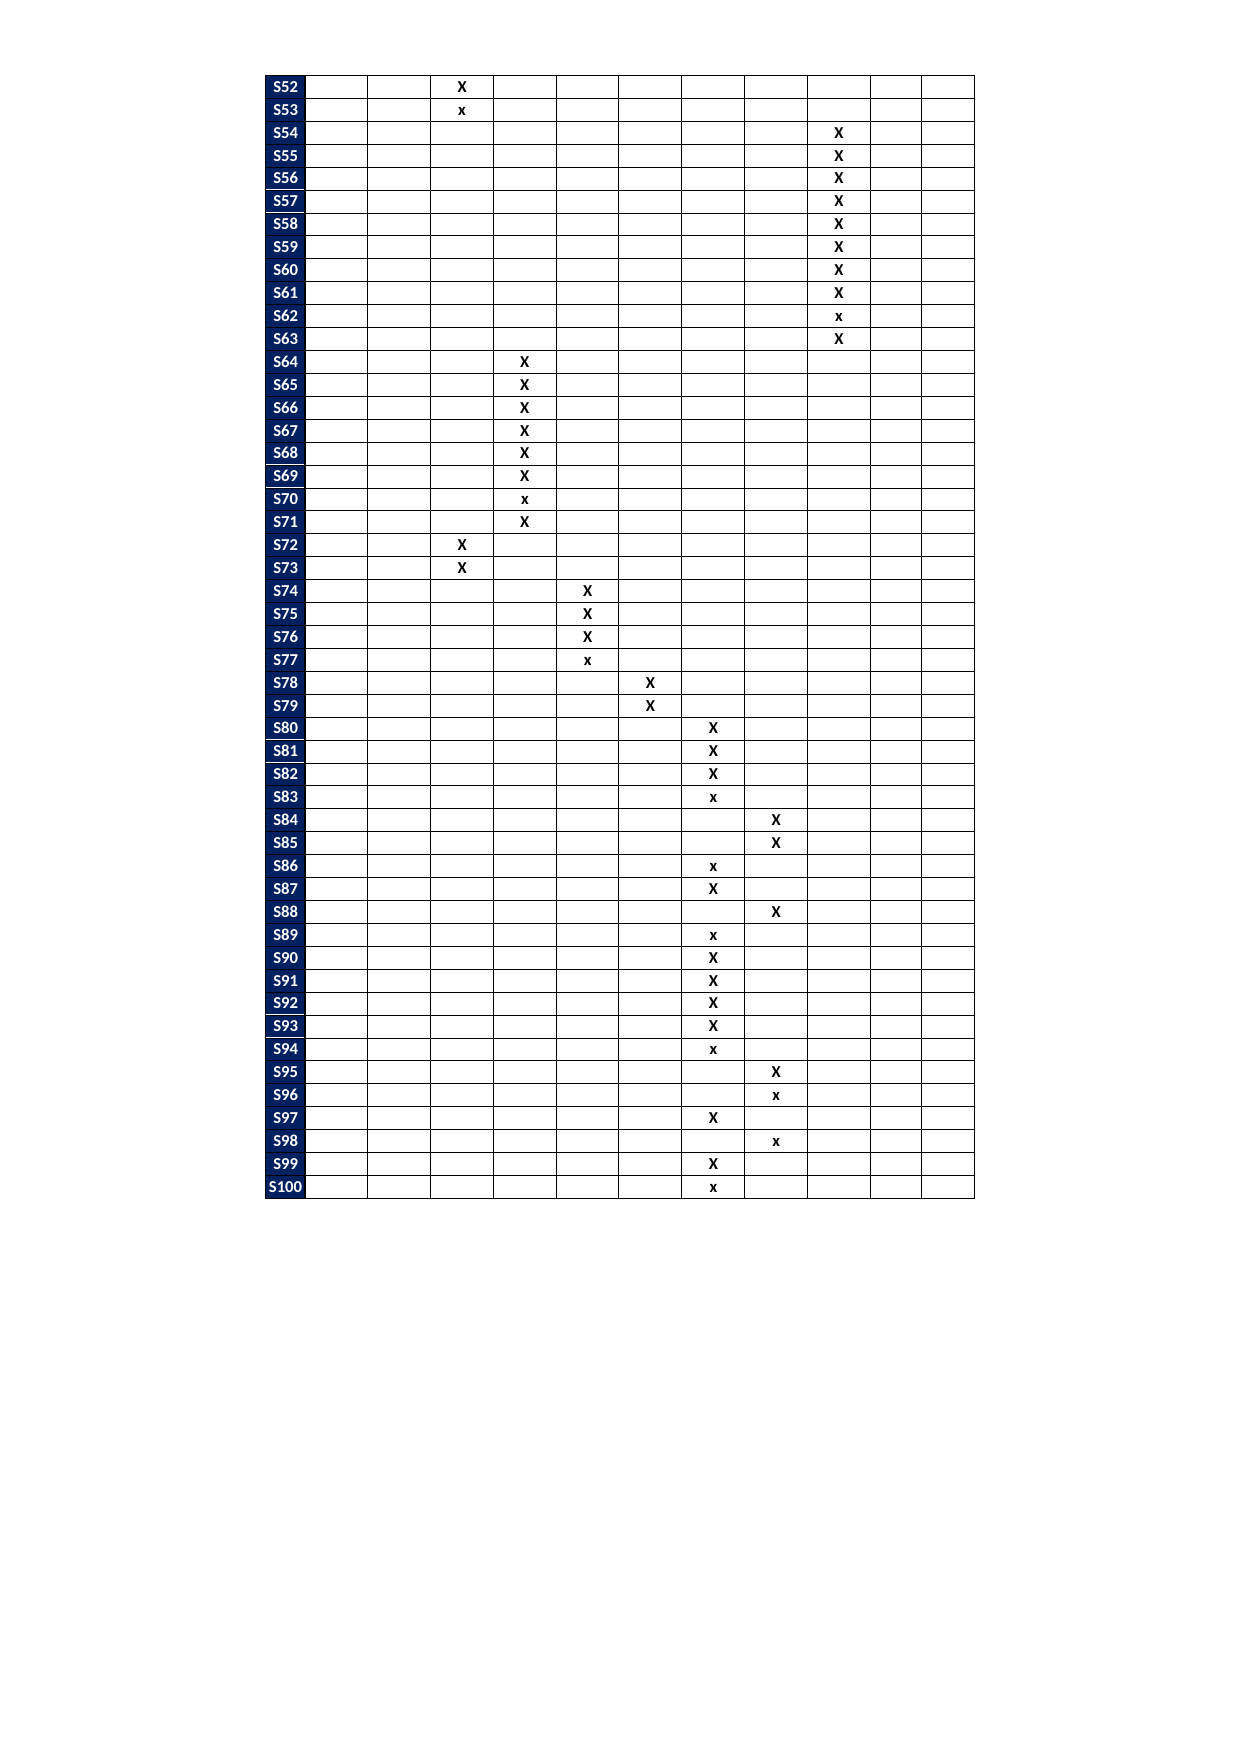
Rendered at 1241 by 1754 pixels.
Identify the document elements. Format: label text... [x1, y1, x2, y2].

table_cell [494, 1061, 556, 1083]
table_cell [922, 466, 974, 487]
table_cell [368, 855, 430, 877]
table_cell X [745, 1061, 807, 1083]
table_cell X [494, 443, 556, 464]
table_cell [871, 168, 921, 189]
table_cell [619, 580, 681, 602]
table_cell S76 [266, 626, 304, 648]
table_cell [808, 534, 870, 556]
table_cell [871, 764, 921, 785]
table_cell X [557, 580, 618, 602]
table_cell [808, 901, 870, 923]
table_cell [557, 1176, 618, 1198]
table_cell [431, 328, 493, 350]
table_cell [871, 603, 921, 625]
table_cell [557, 511, 618, 533]
table_cell [871, 855, 921, 877]
table_cell [871, 374, 921, 396]
table_cell [922, 168, 974, 189]
table_cell [431, 1176, 493, 1198]
table_cell [431, 672, 493, 694]
table_cell [871, 1061, 921, 1083]
table_cell [306, 374, 367, 396]
table_cell [682, 443, 744, 464]
table_cell [808, 580, 870, 602]
table_cell [619, 145, 681, 167]
table_cell [557, 855, 618, 877]
table_cell [619, 1061, 681, 1083]
table_cell [431, 466, 493, 487]
table_cell [808, 649, 870, 671]
table_cell [557, 76, 618, 98]
table_cell [922, 420, 974, 442]
table_cell [682, 122, 744, 144]
table_cell [368, 374, 430, 396]
table_cell [306, 855, 367, 877]
table_cell S89 [266, 924, 304, 946]
table_cell X [808, 328, 870, 350]
table_cell S98 [266, 1130, 304, 1152]
table_cell S73 [266, 557, 304, 579]
table_cell [619, 649, 681, 671]
table_cell S88 [266, 901, 304, 923]
table_cell [431, 420, 493, 442]
table_cell S60 [266, 259, 304, 281]
table_cell [745, 489, 807, 510]
table_cell [557, 351, 618, 373]
table_cell [557, 305, 618, 327]
table_cell [745, 786, 807, 808]
table_cell X [808, 259, 870, 281]
table_cell [682, 466, 744, 487]
table_cell [871, 557, 921, 579]
table_cell [306, 511, 367, 533]
table_cell [922, 1039, 974, 1060]
table_cell [871, 191, 921, 212]
table_cell [557, 672, 618, 694]
table_cell [871, 1084, 921, 1106]
table_cell [557, 397, 618, 419]
table_cell [494, 764, 556, 785]
table_cell X [494, 351, 556, 373]
table_cell [682, 580, 744, 602]
table_cell [557, 970, 618, 992]
table_cell [619, 1153, 681, 1175]
table_cell [619, 809, 681, 831]
table_cell [745, 970, 807, 992]
table_cell [745, 259, 807, 281]
table_cell X [494, 511, 556, 533]
table_cell [557, 809, 618, 831]
table_cell [306, 1107, 367, 1129]
table_cell [871, 970, 921, 992]
table_cell [306, 580, 367, 602]
table_cell [871, 99, 921, 121]
table_cell [306, 236, 367, 258]
table_cell S77 [266, 649, 304, 671]
table_cell S81 [266, 741, 304, 762]
table_cell [922, 534, 974, 556]
table_cell [871, 1153, 921, 1175]
table_cell [619, 511, 681, 533]
table_cell [871, 443, 921, 464]
table_cell [922, 672, 974, 694]
table_cell [871, 672, 921, 694]
table_cell x [431, 99, 493, 121]
table_cell [871, 534, 921, 556]
table_cell x [682, 786, 744, 808]
table_cell [494, 1039, 556, 1060]
table_cell [922, 626, 974, 648]
table_cell [368, 924, 430, 946]
table_cell S67 [266, 420, 304, 442]
table_cell [922, 580, 974, 602]
table_cell [368, 328, 430, 350]
table_cell [368, 993, 430, 1014]
table_cell [682, 626, 744, 648]
table_cell [368, 191, 430, 212]
table_cell S83 [266, 786, 304, 808]
table_cell S90 [266, 947, 304, 969]
table_cell [871, 1107, 921, 1129]
table_cell [619, 374, 681, 396]
table_cell [808, 924, 870, 946]
table_cell X [494, 466, 556, 487]
table_cell S57 [266, 191, 304, 212]
table_cell [871, 76, 921, 98]
table_cell [557, 374, 618, 396]
table_cell [619, 99, 681, 121]
table_cell [557, 236, 618, 258]
table_cell [745, 534, 807, 556]
table_cell [306, 924, 367, 946]
table_cell [431, 1084, 493, 1106]
table_cell [368, 603, 430, 625]
table_cell [306, 168, 367, 189]
table_cell [871, 1039, 921, 1060]
table_cell [494, 99, 556, 121]
table_cell [557, 878, 618, 900]
table_cell [557, 947, 618, 969]
table_cell [619, 718, 681, 739]
table_cell S86 [266, 855, 304, 877]
table_cell [745, 99, 807, 121]
table_cell [922, 1107, 974, 1129]
table_cell [368, 947, 430, 969]
table_cell [494, 168, 556, 189]
table_cell [619, 1107, 681, 1129]
table_cell [682, 695, 744, 717]
table_cell [682, 511, 744, 533]
table_cell X [682, 1016, 744, 1037]
table_cell [619, 351, 681, 373]
table_cell [306, 1153, 367, 1175]
table_cell [306, 1016, 367, 1037]
table_cell [871, 718, 921, 739]
table_cell [745, 1107, 807, 1129]
table_cell [922, 145, 974, 167]
table_cell X [494, 374, 556, 396]
table_cell [368, 214, 430, 235]
table_cell [745, 282, 807, 304]
table_cell [431, 443, 493, 464]
table_cell S53 [266, 99, 304, 121]
table_cell [557, 259, 618, 281]
table_cell [808, 1153, 870, 1175]
table_cell [431, 397, 493, 419]
table_cell S79 [266, 695, 304, 717]
table_cell X [808, 145, 870, 167]
table_cell S55 [266, 145, 304, 167]
table_cell [871, 259, 921, 281]
table_cell [682, 832, 744, 854]
table_cell [922, 328, 974, 350]
table_cell [619, 993, 681, 1014]
table_cell X [494, 420, 556, 442]
table_cell X [808, 214, 870, 235]
table_cell [306, 1061, 367, 1083]
table_cell [808, 1176, 870, 1198]
table_cell [808, 1084, 870, 1106]
table_cell [431, 695, 493, 717]
table_cell [808, 1061, 870, 1083]
table_cell X [682, 764, 744, 785]
table_cell [682, 374, 744, 396]
table_cell X [557, 626, 618, 648]
table_cell [922, 741, 974, 762]
table_cell [808, 695, 870, 717]
table_cell [368, 1176, 430, 1198]
table_cell [494, 626, 556, 648]
table_cell [368, 901, 430, 923]
table_cell [431, 1107, 493, 1129]
table_cell [808, 786, 870, 808]
table_cell X [431, 76, 493, 98]
table_cell [745, 1039, 807, 1060]
table_cell [431, 351, 493, 373]
table_cell [431, 1016, 493, 1037]
table_cell [922, 236, 974, 258]
table_cell [871, 305, 921, 327]
table_cell [368, 626, 430, 648]
table_cell [922, 1084, 974, 1106]
table_cell X [808, 236, 870, 258]
table_cell S70 [266, 489, 304, 510]
table_cell [494, 1176, 556, 1198]
table_cell [306, 786, 367, 808]
table_cell [494, 534, 556, 556]
table_cell [808, 718, 870, 739]
table_cell S78 [266, 672, 304, 694]
table_cell [871, 511, 921, 533]
table_cell [494, 305, 556, 327]
table_cell [494, 122, 556, 144]
table_cell [368, 1039, 430, 1060]
table_cell [745, 1153, 807, 1175]
table_cell [619, 305, 681, 327]
table_cell [431, 1039, 493, 1060]
table_cell [922, 259, 974, 281]
table_cell [745, 1016, 807, 1037]
table_cell [494, 580, 556, 602]
table_cell [682, 259, 744, 281]
table_cell [808, 76, 870, 98]
table_cell [368, 695, 430, 717]
table_cell [871, 1016, 921, 1037]
table_cell [494, 970, 556, 992]
table_cell [808, 1130, 870, 1152]
table_cell X [557, 603, 618, 625]
table_cell [368, 1107, 430, 1129]
table_cell [306, 718, 367, 739]
table_cell [682, 168, 744, 189]
table_cell [745, 122, 807, 144]
table_cell [368, 145, 430, 167]
table_cell [368, 764, 430, 785]
table_cell S80 [266, 718, 304, 739]
table_cell [368, 443, 430, 464]
table_cell [494, 695, 556, 717]
table_cell S54 [266, 122, 304, 144]
table_cell [557, 695, 618, 717]
table_cell [682, 534, 744, 556]
table_cell [922, 786, 974, 808]
table_cell [494, 145, 556, 167]
table_cell [682, 236, 744, 258]
table_cell [619, 122, 681, 144]
table_cell [619, 1176, 681, 1198]
table_cell [557, 557, 618, 579]
table_cell [682, 1130, 744, 1152]
table_cell [431, 764, 493, 785]
table_cell [368, 282, 430, 304]
table_cell [306, 878, 367, 900]
table_cell [368, 76, 430, 98]
table_cell [682, 76, 744, 98]
table_cell [306, 603, 367, 625]
table_cell [494, 924, 556, 946]
table_cell S56 [266, 168, 304, 189]
table_cell [619, 1084, 681, 1106]
table_cell x [682, 855, 744, 877]
table_cell [306, 282, 367, 304]
table_cell [306, 557, 367, 579]
table_cell [557, 1016, 618, 1037]
table_cell [619, 764, 681, 785]
table_cell [557, 1039, 618, 1060]
table_cell [922, 76, 974, 98]
table_cell [494, 1107, 556, 1129]
table_cell [682, 305, 744, 327]
table_cell [431, 924, 493, 946]
table_cell [368, 832, 430, 854]
table_cell [745, 924, 807, 946]
table_cell [619, 1130, 681, 1152]
table_cell [619, 901, 681, 923]
table_cell [306, 145, 367, 167]
table_cell [808, 832, 870, 854]
table_cell [745, 305, 807, 327]
table_cell [922, 809, 974, 831]
table_cell [368, 168, 430, 189]
table_cell [557, 466, 618, 487]
table_cell [922, 191, 974, 212]
table_cell [368, 351, 430, 373]
table_cell [745, 420, 807, 442]
table_cell [557, 1130, 618, 1152]
table_cell [557, 1153, 618, 1175]
table_cell [494, 603, 556, 625]
table_cell [431, 259, 493, 281]
table_cell [619, 236, 681, 258]
table_cell [745, 580, 807, 602]
table_cell [745, 626, 807, 648]
table_cell S68 [266, 443, 304, 464]
table_cell [306, 534, 367, 556]
table_cell S75 [266, 603, 304, 625]
table_cell [368, 878, 430, 900]
table_cell [494, 786, 556, 808]
table_cell [431, 305, 493, 327]
table_cell X [494, 397, 556, 419]
table_cell [368, 1061, 430, 1083]
table_cell [368, 1130, 430, 1152]
table_cell [557, 832, 618, 854]
table_cell [494, 557, 556, 579]
table_cell [306, 99, 367, 121]
table_cell [619, 947, 681, 969]
table_cell [368, 511, 430, 533]
table_cell [808, 809, 870, 831]
table_cell [306, 970, 367, 992]
table_cell [745, 878, 807, 900]
table_cell [494, 741, 556, 762]
table_cell [494, 1130, 556, 1152]
table_cell [682, 99, 744, 121]
table_cell S59 [266, 236, 304, 258]
table_cell X [745, 832, 807, 854]
table_cell X [682, 947, 744, 969]
table_cell [557, 993, 618, 1014]
table_cell [745, 328, 807, 350]
table_cell x [745, 1130, 807, 1152]
table_cell [871, 947, 921, 969]
table_cell [306, 122, 367, 144]
table_cell [871, 214, 921, 235]
table_cell [871, 878, 921, 900]
table_cell [745, 76, 807, 98]
table_cell [494, 282, 556, 304]
table_cell [745, 443, 807, 464]
table_cell X [682, 1153, 744, 1175]
table_cell [745, 741, 807, 762]
table_cell [368, 1084, 430, 1106]
table_cell X [682, 718, 744, 739]
table_cell [619, 1016, 681, 1037]
table_cell [494, 878, 556, 900]
table_cell [368, 672, 430, 694]
table_cell [871, 420, 921, 442]
table_cell [431, 970, 493, 992]
table_cell S69 [266, 466, 304, 487]
table_cell [682, 901, 744, 923]
table_cell [808, 947, 870, 969]
table_cell S63 [266, 328, 304, 350]
table_cell [557, 191, 618, 212]
table_cell S82 [266, 764, 304, 785]
table_cell [306, 809, 367, 831]
table_cell [431, 603, 493, 625]
table_cell [922, 1130, 974, 1152]
table_cell S91 [266, 970, 304, 992]
table_cell [557, 901, 618, 923]
table_cell [368, 420, 430, 442]
table_cell S72 [266, 534, 304, 556]
table_cell [619, 443, 681, 464]
table_cell x [494, 489, 556, 510]
table_cell [494, 901, 556, 923]
table_cell [557, 328, 618, 350]
table_cell [494, 1153, 556, 1175]
table_cell [619, 534, 681, 556]
table_cell [745, 236, 807, 258]
table_cell [922, 924, 974, 946]
table_cell [871, 649, 921, 671]
table_cell [557, 122, 618, 144]
table_cell [922, 557, 974, 579]
table_cell [368, 557, 430, 579]
table_cell [306, 443, 367, 464]
table_cell [922, 1016, 974, 1037]
table_cell [431, 993, 493, 1014]
table_cell [808, 855, 870, 877]
table_cell [619, 970, 681, 992]
table_cell [557, 1084, 618, 1106]
table_cell x [808, 305, 870, 327]
table_cell [808, 878, 870, 900]
table_cell x [557, 649, 618, 671]
table_cell [306, 626, 367, 648]
table_cell [557, 534, 618, 556]
table_cell [871, 145, 921, 167]
table_cell [745, 511, 807, 533]
table_cell [922, 878, 974, 900]
table_cell [619, 214, 681, 235]
table_cell X [745, 901, 807, 923]
table_cell [619, 397, 681, 419]
table_cell [808, 970, 870, 992]
table_cell x [682, 1039, 744, 1060]
table_cell S84 [266, 809, 304, 831]
table_cell [306, 1176, 367, 1198]
table_cell [494, 855, 556, 877]
table_cell [368, 99, 430, 121]
table_cell S65 [266, 374, 304, 396]
table_cell [922, 970, 974, 992]
table_cell [745, 718, 807, 739]
table_cell [431, 580, 493, 602]
table_cell [871, 236, 921, 258]
table_cell [745, 351, 807, 373]
table_cell [871, 924, 921, 946]
table_cell [682, 603, 744, 625]
table_cell [431, 878, 493, 900]
table_cell [557, 1061, 618, 1083]
table_cell [431, 236, 493, 258]
table_cell [871, 328, 921, 350]
table_cell x [682, 924, 744, 946]
table_cell [619, 168, 681, 189]
table_cell [619, 489, 681, 510]
table_cell [306, 420, 367, 442]
table_cell X [682, 993, 744, 1014]
table_cell [557, 99, 618, 121]
table_cell [557, 764, 618, 785]
table_cell [922, 443, 974, 464]
table_cell [871, 741, 921, 762]
table_cell [808, 993, 870, 1014]
table_cell [431, 809, 493, 831]
table_cell X [682, 878, 744, 900]
table_cell X [808, 122, 870, 144]
table_cell X [682, 1107, 744, 1129]
table_cell [745, 214, 807, 235]
table_cell X [808, 282, 870, 304]
table_cell [808, 626, 870, 648]
table_cell [619, 878, 681, 900]
table_cell [619, 832, 681, 854]
table_cell [745, 764, 807, 785]
table_cell [922, 649, 974, 671]
table_cell [682, 420, 744, 442]
table_cell [682, 1084, 744, 1106]
table_cell [494, 1084, 556, 1106]
table_cell [557, 443, 618, 464]
table_cell [557, 489, 618, 510]
table_cell S85 [266, 832, 304, 854]
table_cell [431, 626, 493, 648]
table_cell S52 [266, 76, 304, 98]
table_cell [808, 351, 870, 373]
table_cell [306, 305, 367, 327]
table_cell [431, 191, 493, 212]
table_cell [682, 809, 744, 831]
table_cell [922, 511, 974, 533]
table_cell [368, 236, 430, 258]
table_cell [808, 672, 870, 694]
table_cell [682, 191, 744, 212]
table_cell x [745, 1084, 807, 1106]
table_cell [306, 351, 367, 373]
table_cell [306, 993, 367, 1014]
table_cell S74 [266, 580, 304, 602]
table_cell [682, 328, 744, 350]
table_cell [745, 191, 807, 212]
table_cell [745, 649, 807, 671]
table_cell [306, 741, 367, 762]
table_cell [682, 557, 744, 579]
table_cell [557, 1107, 618, 1129]
table_cell [306, 328, 367, 350]
table_cell [922, 1153, 974, 1175]
table_cell [682, 351, 744, 373]
table_cell S99 [266, 1153, 304, 1175]
table_cell [871, 122, 921, 144]
table_cell [871, 786, 921, 808]
table_cell X [619, 695, 681, 717]
table_cell [431, 511, 493, 533]
table_cell [619, 924, 681, 946]
table_cell [871, 901, 921, 923]
table_cell [431, 214, 493, 235]
table_cell [682, 214, 744, 235]
table_cell [922, 695, 974, 717]
table_cell [682, 489, 744, 510]
table_cell [431, 489, 493, 510]
table_cell S62 [266, 305, 304, 327]
table_cell [306, 1130, 367, 1152]
table_cell [619, 259, 681, 281]
table_cell [306, 76, 367, 98]
table_cell [431, 901, 493, 923]
table_cell [745, 1176, 807, 1198]
table_cell [557, 168, 618, 189]
table_cell [494, 214, 556, 235]
table_cell [494, 832, 556, 854]
table_cell [682, 1061, 744, 1083]
table_cell [431, 145, 493, 167]
table_cell [431, 786, 493, 808]
table_cell [808, 603, 870, 625]
table_cell [306, 191, 367, 212]
table_cell [306, 259, 367, 281]
table_cell [619, 76, 681, 98]
table_cell S66 [266, 397, 304, 419]
table_cell [682, 397, 744, 419]
table_cell [431, 374, 493, 396]
table_cell [871, 993, 921, 1014]
table_cell [922, 764, 974, 785]
table_cell [368, 1016, 430, 1037]
table_cell [619, 1039, 681, 1060]
table_cell [431, 855, 493, 877]
table_cell [808, 420, 870, 442]
table_cell [871, 580, 921, 602]
table_cell [808, 397, 870, 419]
table_cell X [682, 741, 744, 762]
table_cell [682, 672, 744, 694]
table_cell [922, 993, 974, 1014]
table_cell [922, 901, 974, 923]
table_cell [306, 832, 367, 854]
table_cell [922, 718, 974, 739]
table_cell [922, 99, 974, 121]
table_cell [494, 809, 556, 831]
table_cell [431, 718, 493, 739]
table_cell [619, 328, 681, 350]
table_cell [306, 649, 367, 671]
table_cell [808, 511, 870, 533]
table_cell S87 [266, 878, 304, 900]
table_cell [745, 168, 807, 189]
table_cell [871, 489, 921, 510]
table_cell [619, 420, 681, 442]
table_cell [871, 466, 921, 487]
table_cell [871, 282, 921, 304]
table_cell [922, 832, 974, 854]
table_cell [306, 1039, 367, 1060]
table_cell [306, 947, 367, 969]
table_cell S93 [266, 1016, 304, 1037]
table_cell [431, 282, 493, 304]
table_cell X [682, 970, 744, 992]
table_cell [922, 489, 974, 510]
table_cell [306, 695, 367, 717]
table_cell [557, 786, 618, 808]
table_cell [619, 282, 681, 304]
table_cell [922, 374, 974, 396]
table_cell [494, 718, 556, 739]
table_cell [368, 741, 430, 762]
table_cell [306, 901, 367, 923]
table_cell [431, 947, 493, 969]
table_cell X [745, 809, 807, 831]
table_cell [619, 191, 681, 212]
table_cell [619, 626, 681, 648]
table_cell [745, 397, 807, 419]
table_cell [494, 259, 556, 281]
table_cell [871, 397, 921, 419]
table_cell [368, 534, 430, 556]
table_cell [922, 122, 974, 144]
table_cell S92 [266, 993, 304, 1014]
table_cell [808, 741, 870, 762]
table_cell [494, 236, 556, 258]
table_cell [368, 122, 430, 144]
table_cell [306, 1084, 367, 1106]
table_cell [682, 282, 744, 304]
table_cell [808, 557, 870, 579]
table_cell [431, 649, 493, 671]
table_cell X [808, 168, 870, 189]
table_cell [368, 259, 430, 281]
table_cell [808, 489, 870, 510]
table_cell [306, 214, 367, 235]
table_cell [808, 374, 870, 396]
table_cell [557, 282, 618, 304]
table_cell [871, 809, 921, 831]
table_cell [431, 1061, 493, 1083]
table_cell [368, 970, 430, 992]
table_cell [922, 1176, 974, 1198]
table_cell [922, 282, 974, 304]
table_cell X [619, 672, 681, 694]
table_cell X [431, 557, 493, 579]
table_cell [368, 466, 430, 487]
table_cell [306, 466, 367, 487]
table_cell [745, 947, 807, 969]
table_cell S94 [266, 1039, 304, 1060]
table_cell [368, 397, 430, 419]
table_cell [808, 1039, 870, 1060]
table_cell [619, 786, 681, 808]
table_cell [494, 328, 556, 350]
table_cell [306, 764, 367, 785]
table_cell [557, 420, 618, 442]
table_cell S100 [266, 1176, 304, 1198]
table_cell [745, 672, 807, 694]
table_cell [682, 145, 744, 167]
table_cell [871, 351, 921, 373]
table_cell [808, 99, 870, 121]
table_cell S97 [266, 1107, 304, 1129]
table_cell x [682, 1176, 744, 1198]
table_cell [922, 397, 974, 419]
table_cell X [431, 534, 493, 556]
table_cell [368, 809, 430, 831]
table_cell [306, 672, 367, 694]
table_cell [745, 603, 807, 625]
table_cell S95 [266, 1061, 304, 1083]
table_cell [922, 214, 974, 235]
table_cell [745, 855, 807, 877]
table_cell [494, 993, 556, 1014]
table_cell [808, 1107, 870, 1129]
table_cell [557, 214, 618, 235]
table_cell [431, 832, 493, 854]
table_cell S96 [266, 1084, 304, 1106]
table_cell [431, 1130, 493, 1152]
table_cell [368, 786, 430, 808]
table_cell [682, 649, 744, 671]
table_cell [922, 603, 974, 625]
table_cell [431, 1153, 493, 1175]
table_cell [922, 351, 974, 373]
table_cell [368, 718, 430, 739]
table_cell [431, 741, 493, 762]
table_cell [368, 649, 430, 671]
table_cell [494, 947, 556, 969]
table_cell [808, 764, 870, 785]
table_cell [431, 168, 493, 189]
table_cell [871, 832, 921, 854]
table_cell X [808, 191, 870, 212]
table_cell [745, 695, 807, 717]
table_cell [557, 924, 618, 946]
table_cell [619, 603, 681, 625]
table_cell [922, 947, 974, 969]
table_cell [557, 741, 618, 762]
table_cell [619, 855, 681, 877]
table_cell [619, 466, 681, 487]
table_cell [368, 580, 430, 602]
table_cell S61 [266, 282, 304, 304]
table_cell [745, 557, 807, 579]
table_cell [745, 374, 807, 396]
table_cell [808, 1016, 870, 1037]
table_cell [306, 397, 367, 419]
table_cell [619, 557, 681, 579]
table_cell [557, 718, 618, 739]
table_cell [808, 466, 870, 487]
table_cell [494, 672, 556, 694]
table_cell [922, 855, 974, 877]
table_cell [745, 466, 807, 487]
table_cell [745, 993, 807, 1014]
table_cell [494, 76, 556, 98]
table_cell S71 [266, 511, 304, 533]
table_cell [368, 305, 430, 327]
table_cell S58 [266, 214, 304, 235]
table_cell [871, 695, 921, 717]
table_cell [368, 489, 430, 510]
table_cell [922, 305, 974, 327]
table_cell [871, 1176, 921, 1198]
table_cell [557, 145, 618, 167]
table_cell [808, 443, 870, 464]
table_cell [494, 191, 556, 212]
table_cell S64 [266, 351, 304, 373]
table_cell [431, 122, 493, 144]
table_cell [306, 489, 367, 510]
table_cell [745, 145, 807, 167]
table_cell [619, 741, 681, 762]
table_cell [871, 626, 921, 648]
table_cell [871, 1130, 921, 1152]
table_cell [922, 1061, 974, 1083]
table_cell [368, 1153, 430, 1175]
table_cell [494, 649, 556, 671]
table_cell [494, 1016, 556, 1037]
